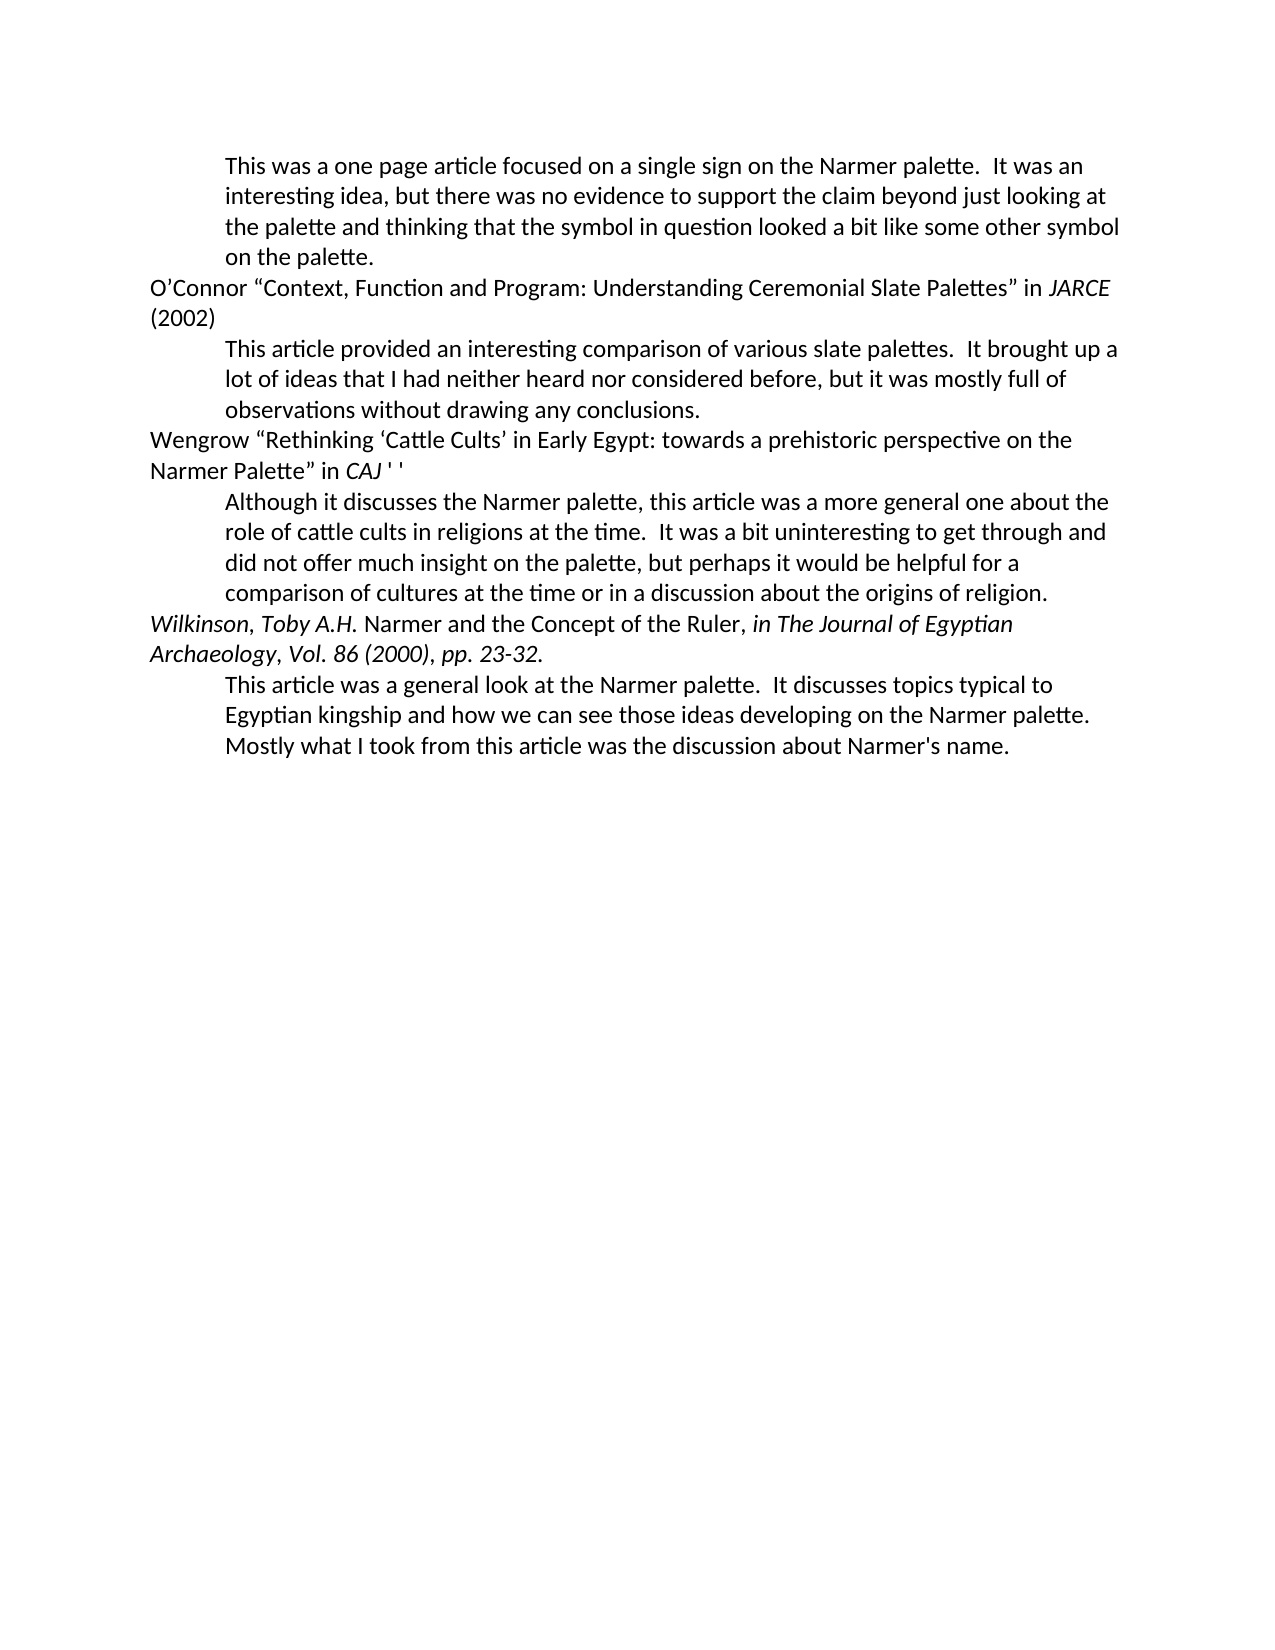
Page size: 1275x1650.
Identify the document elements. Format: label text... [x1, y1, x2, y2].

text Wengrow “Rethinking ‘Cattle Cults’ in Early Egypt: towards a prehistoric perspective on the Narmer Palette” in CAJ ' ' [150, 425, 1125, 486]
text This was a one page article focused on a single sign on the Narmer palette. It was an interesting idea, but there was no evidence to support the claim beyond just looking at the palette and thinking that the symbol in question looked a bit like some other symbol on the palette. [225, 150, 1125, 272]
text O’Connor “Context, Function and Program: Understanding Ceremonial Slate Palettes” in JARCE (2002) [150, 272, 1125, 333]
text Wilkinson, Toby A.H. Narmer and the Concept of the Ruler, in The Journal of Egyptian Archaeology, Vol. 86 (2000), pp. 23-32. [150, 608, 1125, 669]
text This article was a general look at the Narmer palette. It discusses topics typical to Egyptian kingship and how we can see those ideas developing on the Narmer palette. Mostly what I took from this article was the discussion about Narmer's name. [225, 669, 1125, 760]
text This article provided an interesting comparison of various slate palettes. It brought up a lot of ideas that I had neither heard nor considered before, but it was mostly full of observations without drawing any conclusions. [225, 333, 1125, 425]
text Although it discusses the Narmer palette, this article was a more general one about the role of cattle cults in religions at the time. It was a bit uninteresting to get through and did not offer much insight on the palette, but perhaps it would be helpful for a comparison of cultures at the time or in a discussion about the origins of religion. [225, 486, 1125, 608]
